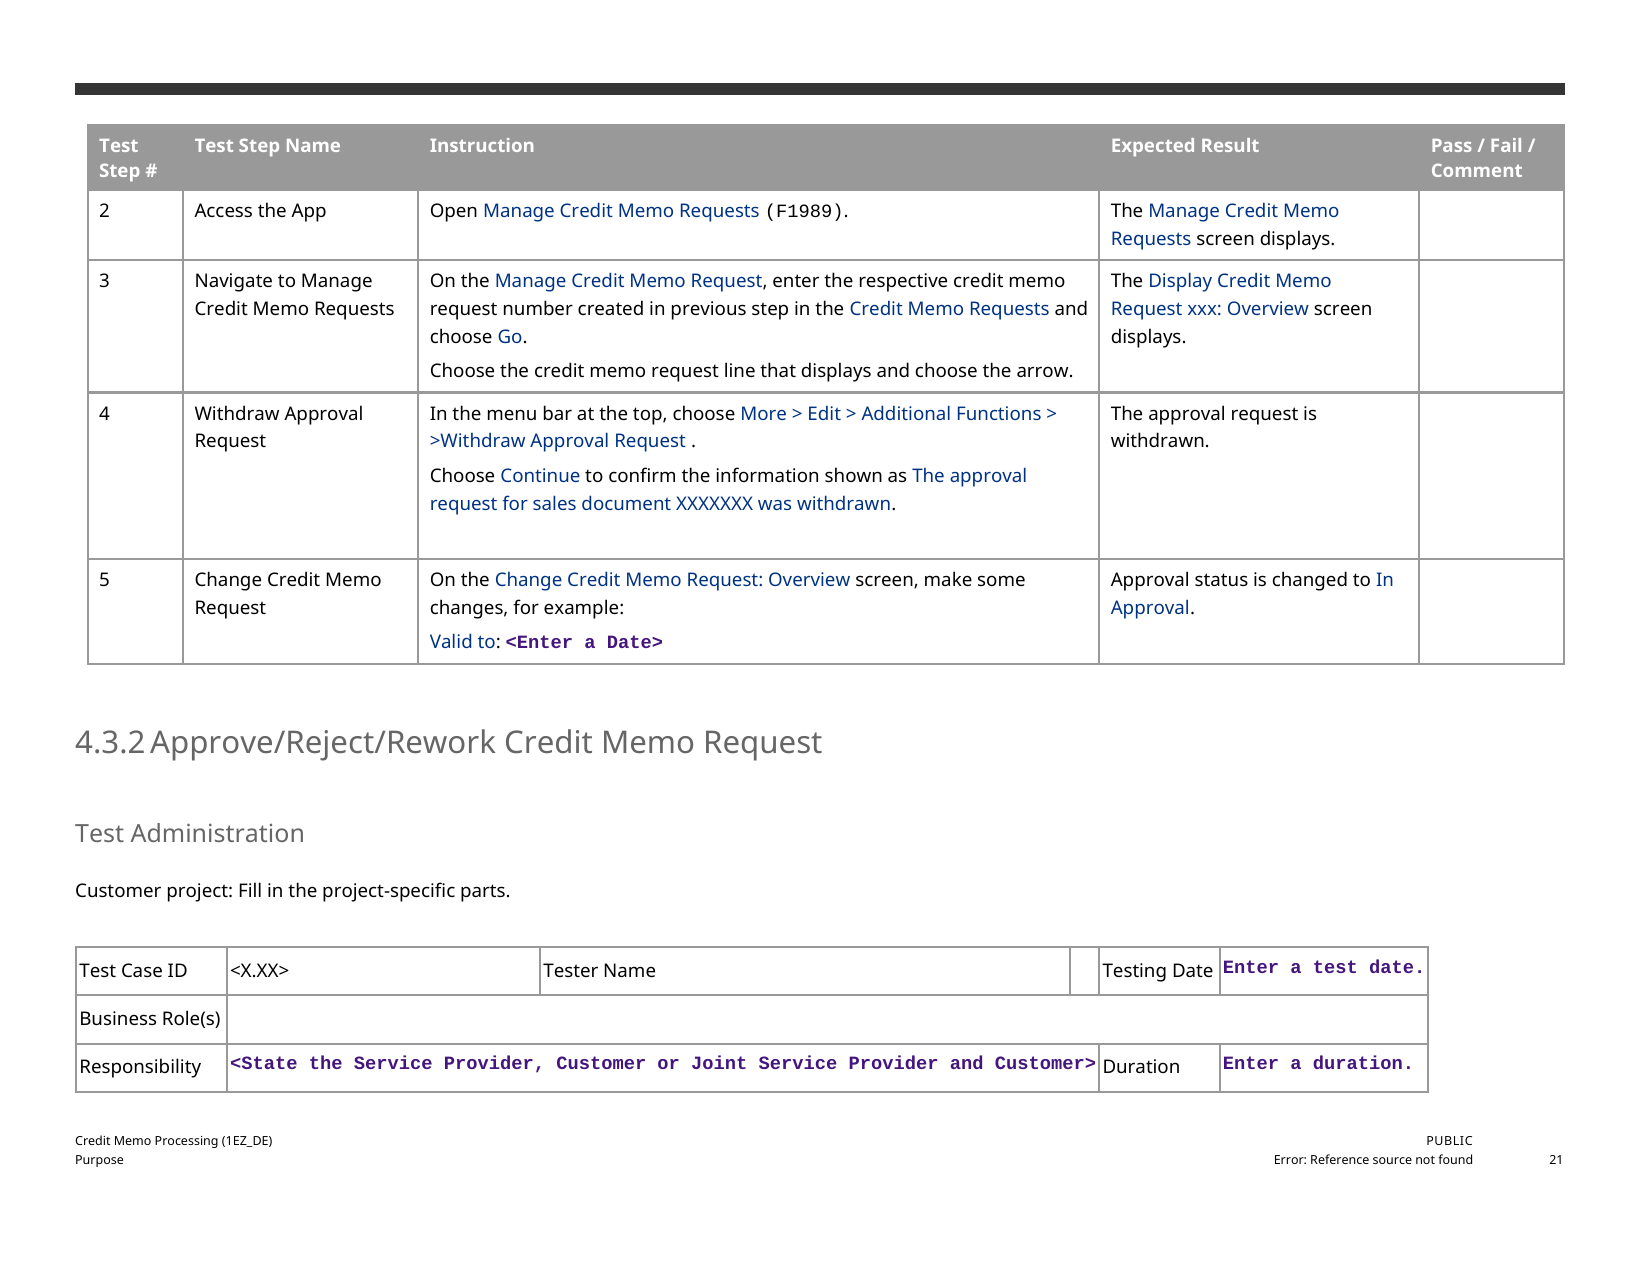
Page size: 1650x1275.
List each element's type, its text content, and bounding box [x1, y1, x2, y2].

text Customer project: Fill in the project-specific parts. [75, 877, 1565, 903]
table_cell The Manage Credit Memo Requests screen displays. [1100, 191, 1418, 259]
table_cell [228, 996, 1427, 1042]
table_cell 2 [89, 191, 182, 259]
table_cell Navigate to Manage Credit Memo Requests [184, 261, 417, 391]
table_cell 3 [89, 261, 182, 391]
table_cell Enter a duration. [1221, 1045, 1427, 1091]
table_header Testing Date [1100, 948, 1219, 994]
table_header Tester Name [541, 948, 1069, 994]
table_cell On the Change Credit Memo Request: Overview screen, make some changes, for example: Valid to: <Enter a Date> [419, 560, 1098, 663]
table_cell Business Role(s) [77, 996, 226, 1042]
table_cell [1420, 191, 1563, 259]
table_header Instruction [419, 126, 1098, 189]
table_cell The Display Credit Memo Request xxx: Overview screen displays. [1100, 261, 1418, 391]
table_cell <State the Service Provider, Customer or Joint Service Provider and Customer> [228, 1045, 1098, 1091]
table_header Test Case ID [77, 948, 226, 994]
table_header [1071, 948, 1098, 994]
table_header Test Step Name [184, 126, 417, 189]
table_cell [1420, 394, 1563, 558]
table_header Expected Result [1100, 126, 1418, 189]
table_cell 5 [89, 560, 182, 663]
table_cell In the menu bar at the top, choose More > Edit > Additional Functions > >Withdraw Approval Request . Choose Continue to confirm the information shown as The approval request for sales document XXXXXXX was withdrawn. [419, 394, 1098, 558]
table_cell [1420, 261, 1563, 391]
table_cell Open Manage Credit Memo Requests (F1989). [419, 191, 1098, 259]
table_header Test Step # [89, 126, 182, 189]
table_header Enter a test date. [1221, 948, 1427, 994]
table_cell Withdraw Approval Request [184, 394, 417, 558]
table_cell On the Manage Credit Memo Request, enter the respective credit memo request number created in previous step in the Credit Memo Requests and choose Go. Choose the credit memo request line that displays and choose the arrow. [419, 261, 1098, 391]
table_cell Duration [1100, 1045, 1219, 1091]
table_cell Access the App [184, 191, 417, 259]
table_cell [1420, 560, 1563, 663]
table_cell Change Credit Memo Request [184, 560, 417, 663]
table_cell 4 [89, 394, 182, 558]
table_cell The approval request is withdrawn. [1100, 394, 1418, 558]
subtitle Approve/Reject/Rework Credit Memo Request [75, 723, 1565, 761]
table_header <X.XX> [228, 948, 539, 994]
table_cell Approval status is changed to In Approval. [1100, 560, 1418, 663]
table_cell Responsibility [77, 1045, 226, 1091]
table_header Pass / Fail / Comment [1420, 126, 1563, 189]
title Test Administration [75, 819, 1565, 848]
